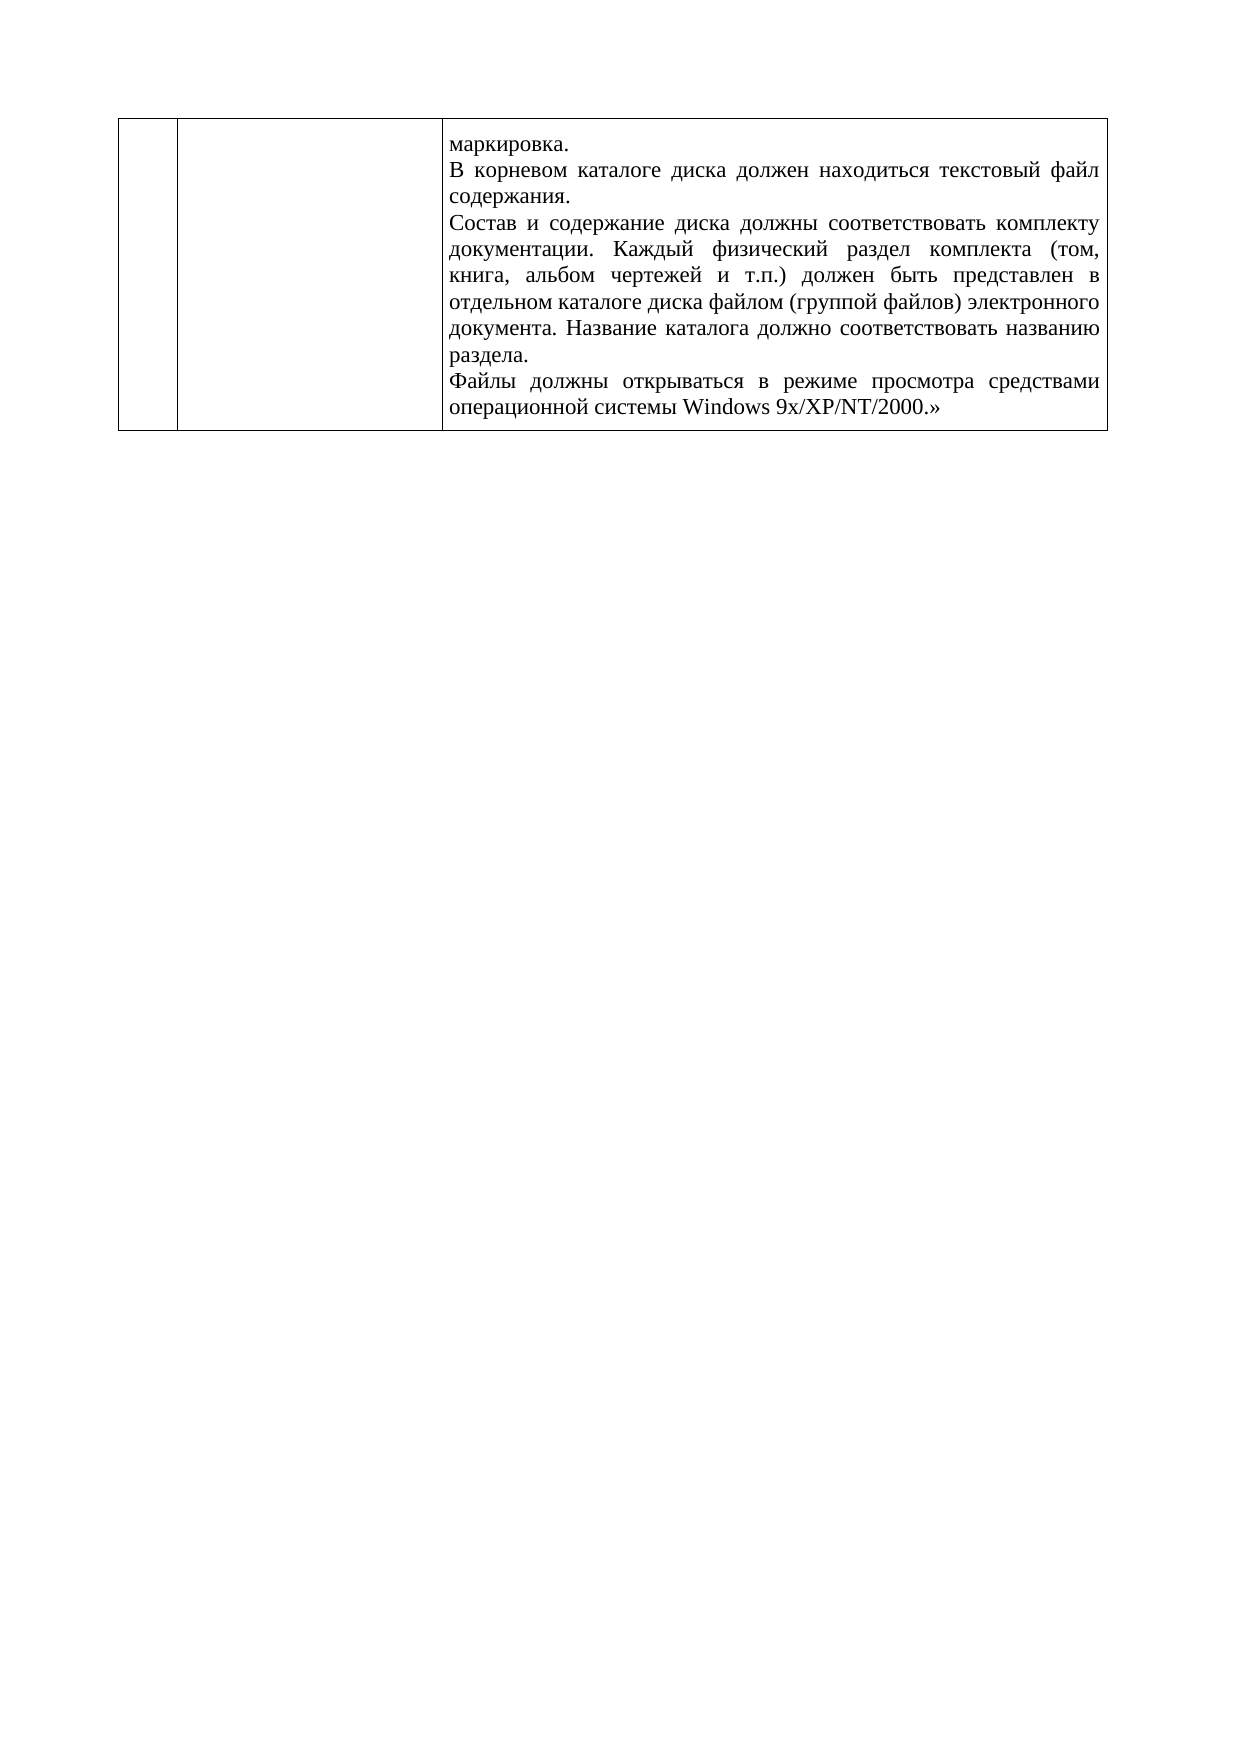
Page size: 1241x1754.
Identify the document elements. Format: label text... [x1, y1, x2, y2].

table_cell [178, 119, 442, 430]
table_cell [443, 119, 1107, 430]
table_cell 3. [119, 119, 177, 430]
